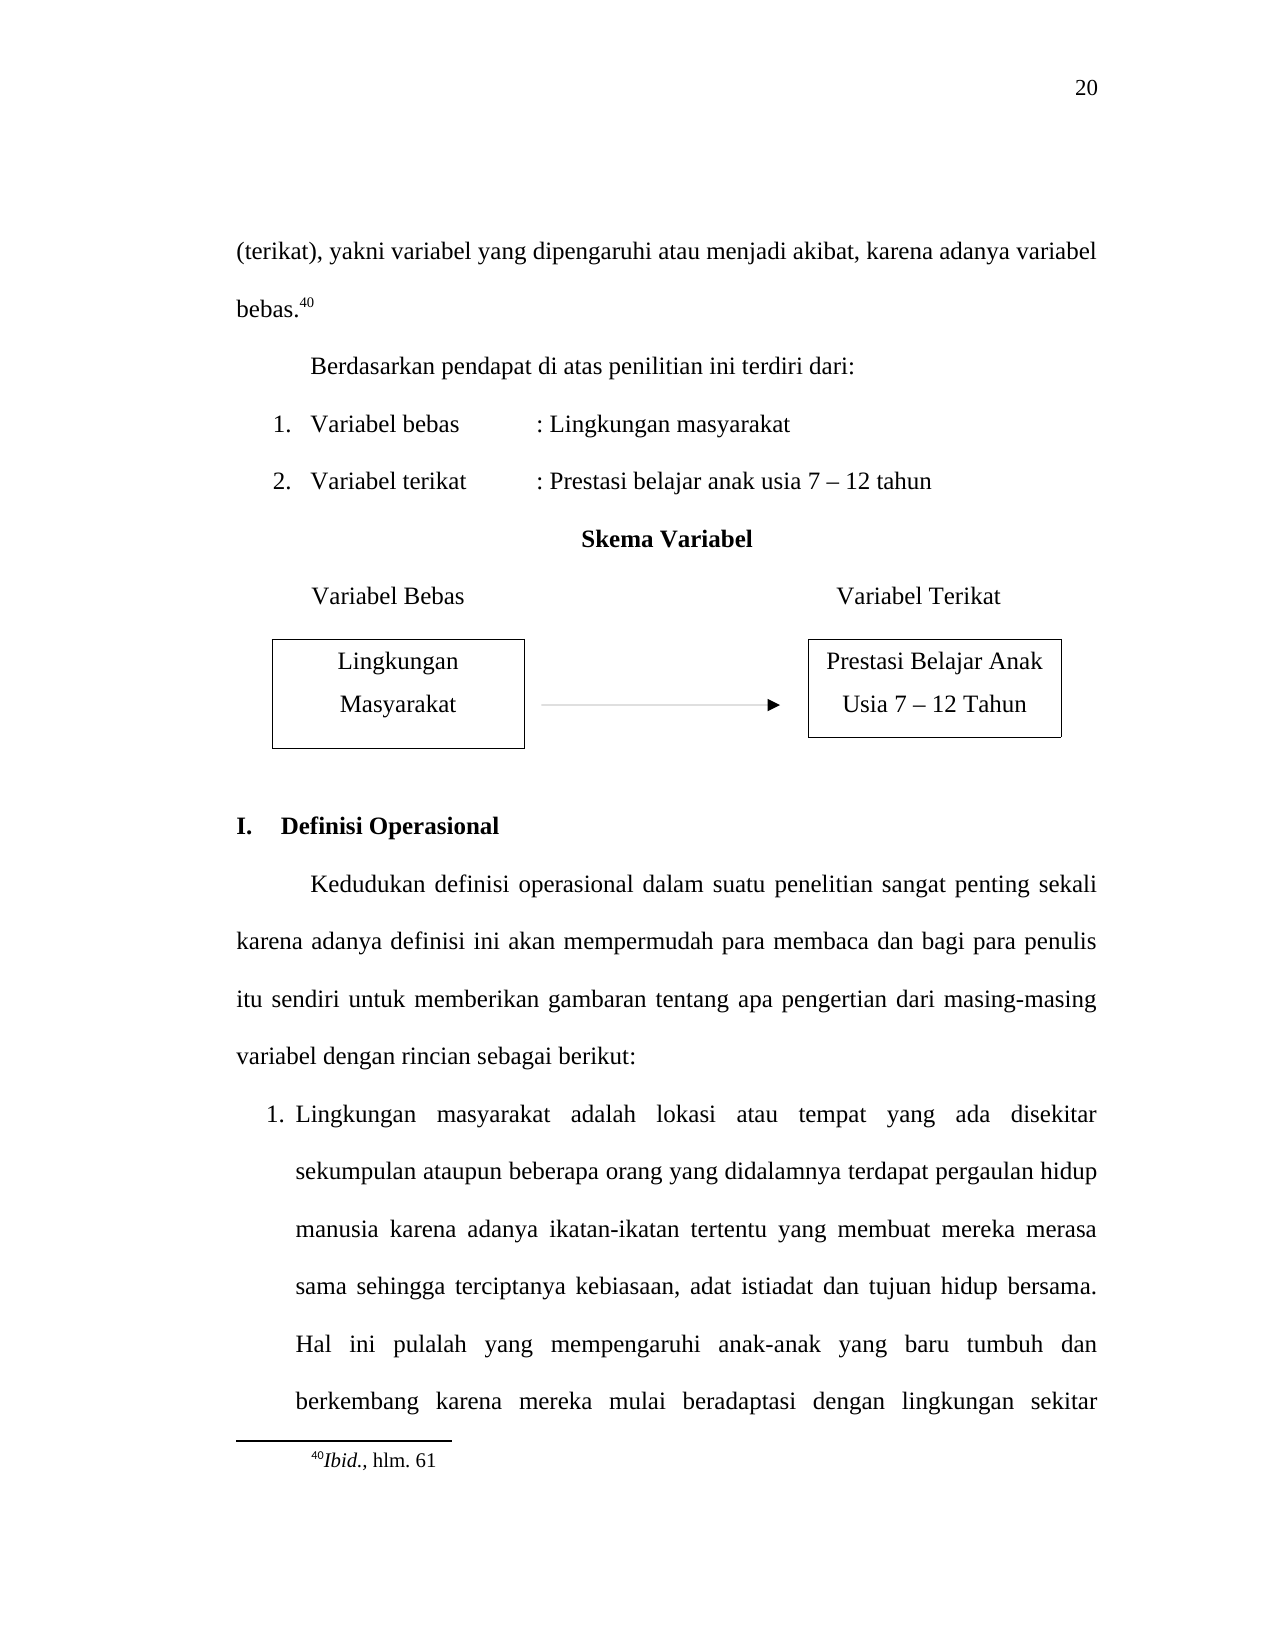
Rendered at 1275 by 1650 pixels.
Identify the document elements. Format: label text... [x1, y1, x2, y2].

text Kedudukan definisi operasional dalam suatu penelitian sangat penting sekali karena adanya definisi ini akan mempermudah para membaca dan bagi para penulis itu sendiri untuk memberikan gambaran tentang apa pengertian dari masing-masing variabel dengan rincian sebagai berikut: [236, 869, 1098, 1070]
list Variabel terikat : Prestasi belajar anak usia 7 – 12 tahun [273, 466, 1098, 495]
list Variabel bebas : Lingkungan masyarakat [273, 409, 1098, 437]
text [236, 236, 1098, 322]
text Variabel Bebas Variabel Terikat [236, 581, 1098, 610]
text Berdasarkan pendapat di atas penilitian ini terdiri dari: [266, 351, 1098, 380]
text Skema Variabel [236, 524, 1098, 552]
list Definisi Operasional [236, 811, 1098, 840]
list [266, 1099, 1098, 1415]
